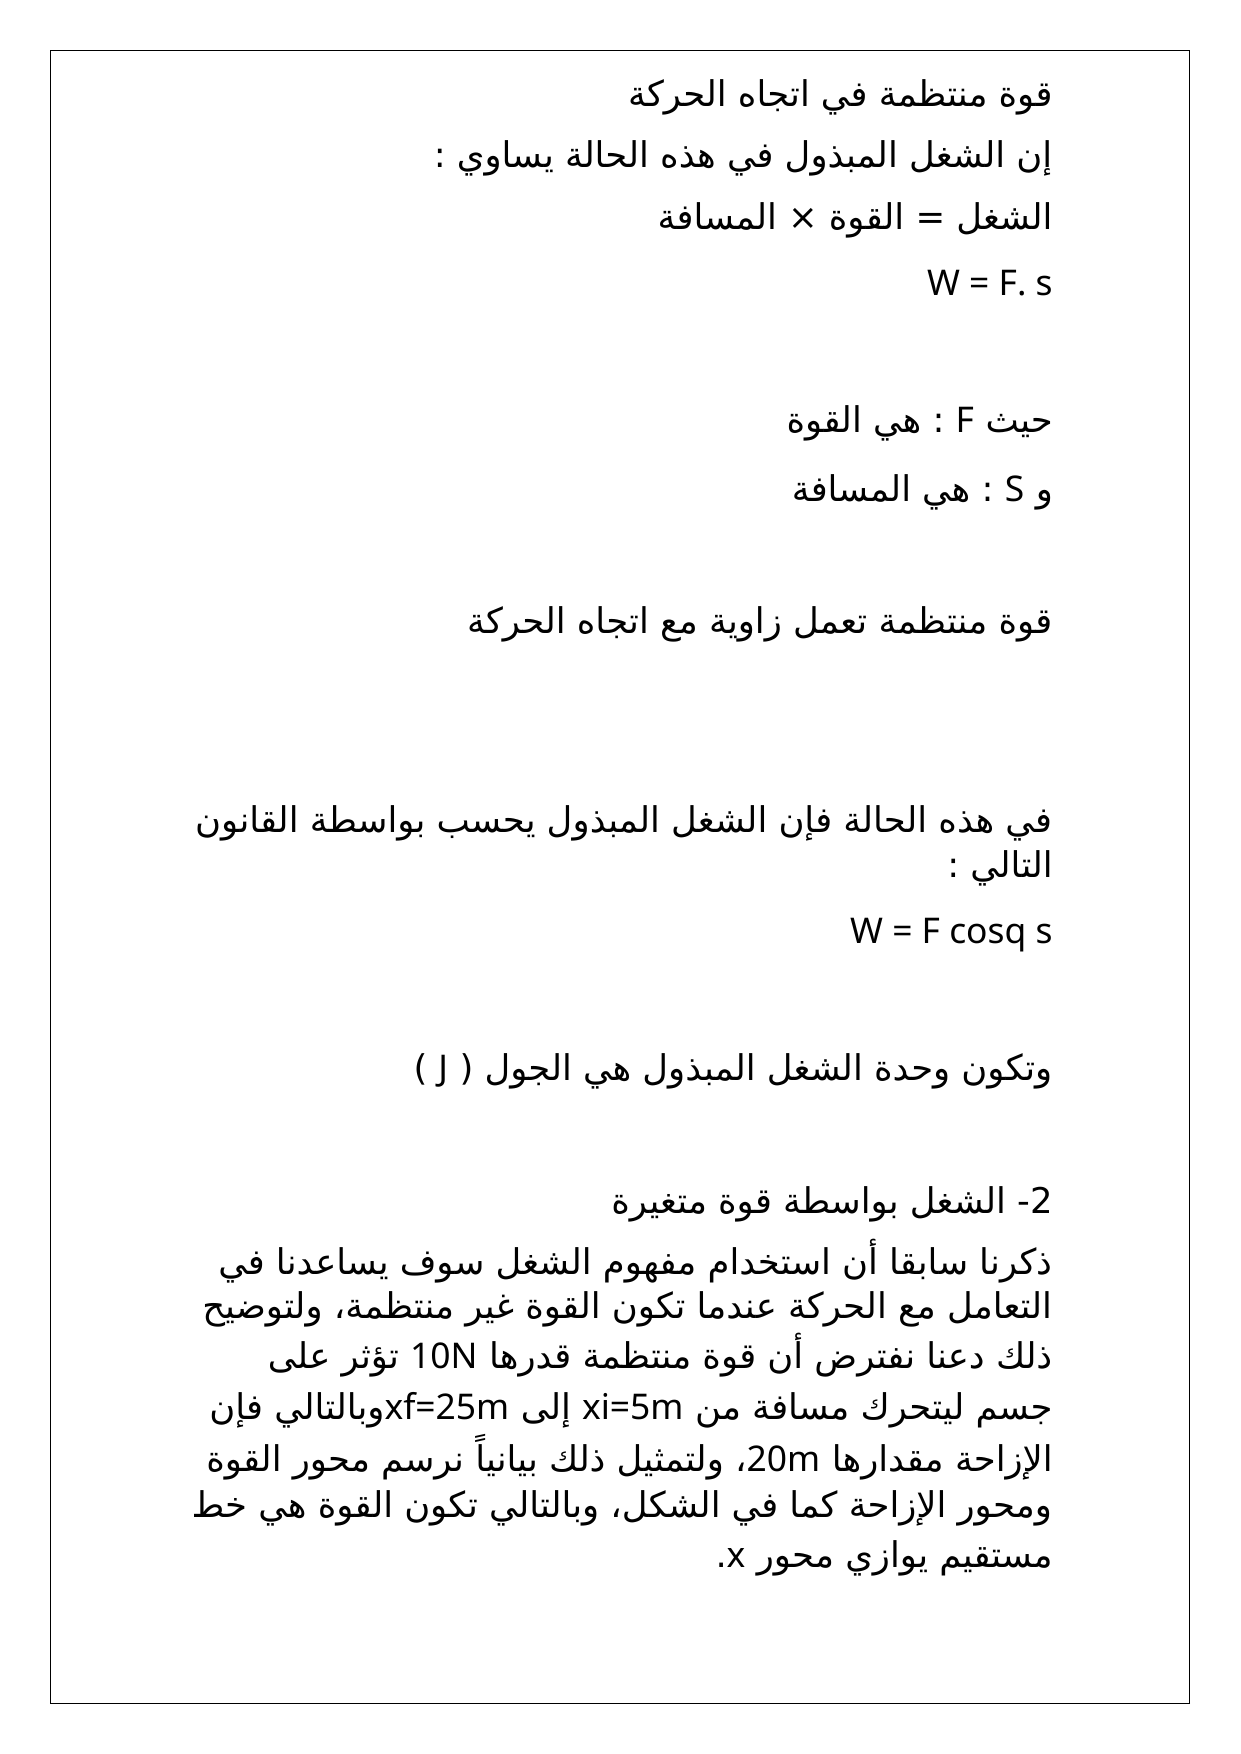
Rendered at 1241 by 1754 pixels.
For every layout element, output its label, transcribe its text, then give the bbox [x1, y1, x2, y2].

text 2- الشغل بواسطة قوة متغيرة [187, 1180, 1053, 1222]
text W = F cosq s [187, 905, 1053, 953]
text و S : هي المسافة [187, 463, 1053, 512]
text حيث F : هي القوة [187, 395, 1053, 443]
text إن الشغل المبذول في هذه الحالة يساوي : [187, 135, 1053, 176]
text ذكرنا سابقا أن استخدام مفهوم الشغل سوف يساعدنا في التعامل مع الحركة عندما تكون القوة غير منتظمة، ولتوضيح ذلك دعنا نفترض أن قوة منتظمة قدرها 10N تؤثر على جسم ليتحرك مسافة من xi=5m إلى xf=25mوبالتالي فإن الإزاحة مقدارها 20m، ولتمثيل ذلك بيانياً نرسم محور القوة ومحور الإزاحة كما في الشكل، وبالتالي تكون القوة هي خط مستقيم يوازي محور x. [187, 1241, 1053, 1577]
text قوة منتظمة تعمل زاوية مع اتجاه الحركة [187, 601, 1053, 642]
text الشغل = القوة × المسافة [187, 196, 1053, 237]
text قوة منتظمة في اتجاه الحركة [187, 74, 1053, 115]
text في هذه الحالة فإن الشغل المبذول يحسب بواسطة القانون التالي : [187, 800, 1053, 885]
text وتكون وحدة الشغل المبذول هي الجول ( J ) [187, 1043, 1053, 1091]
text W = F. s [187, 257, 1053, 306]
